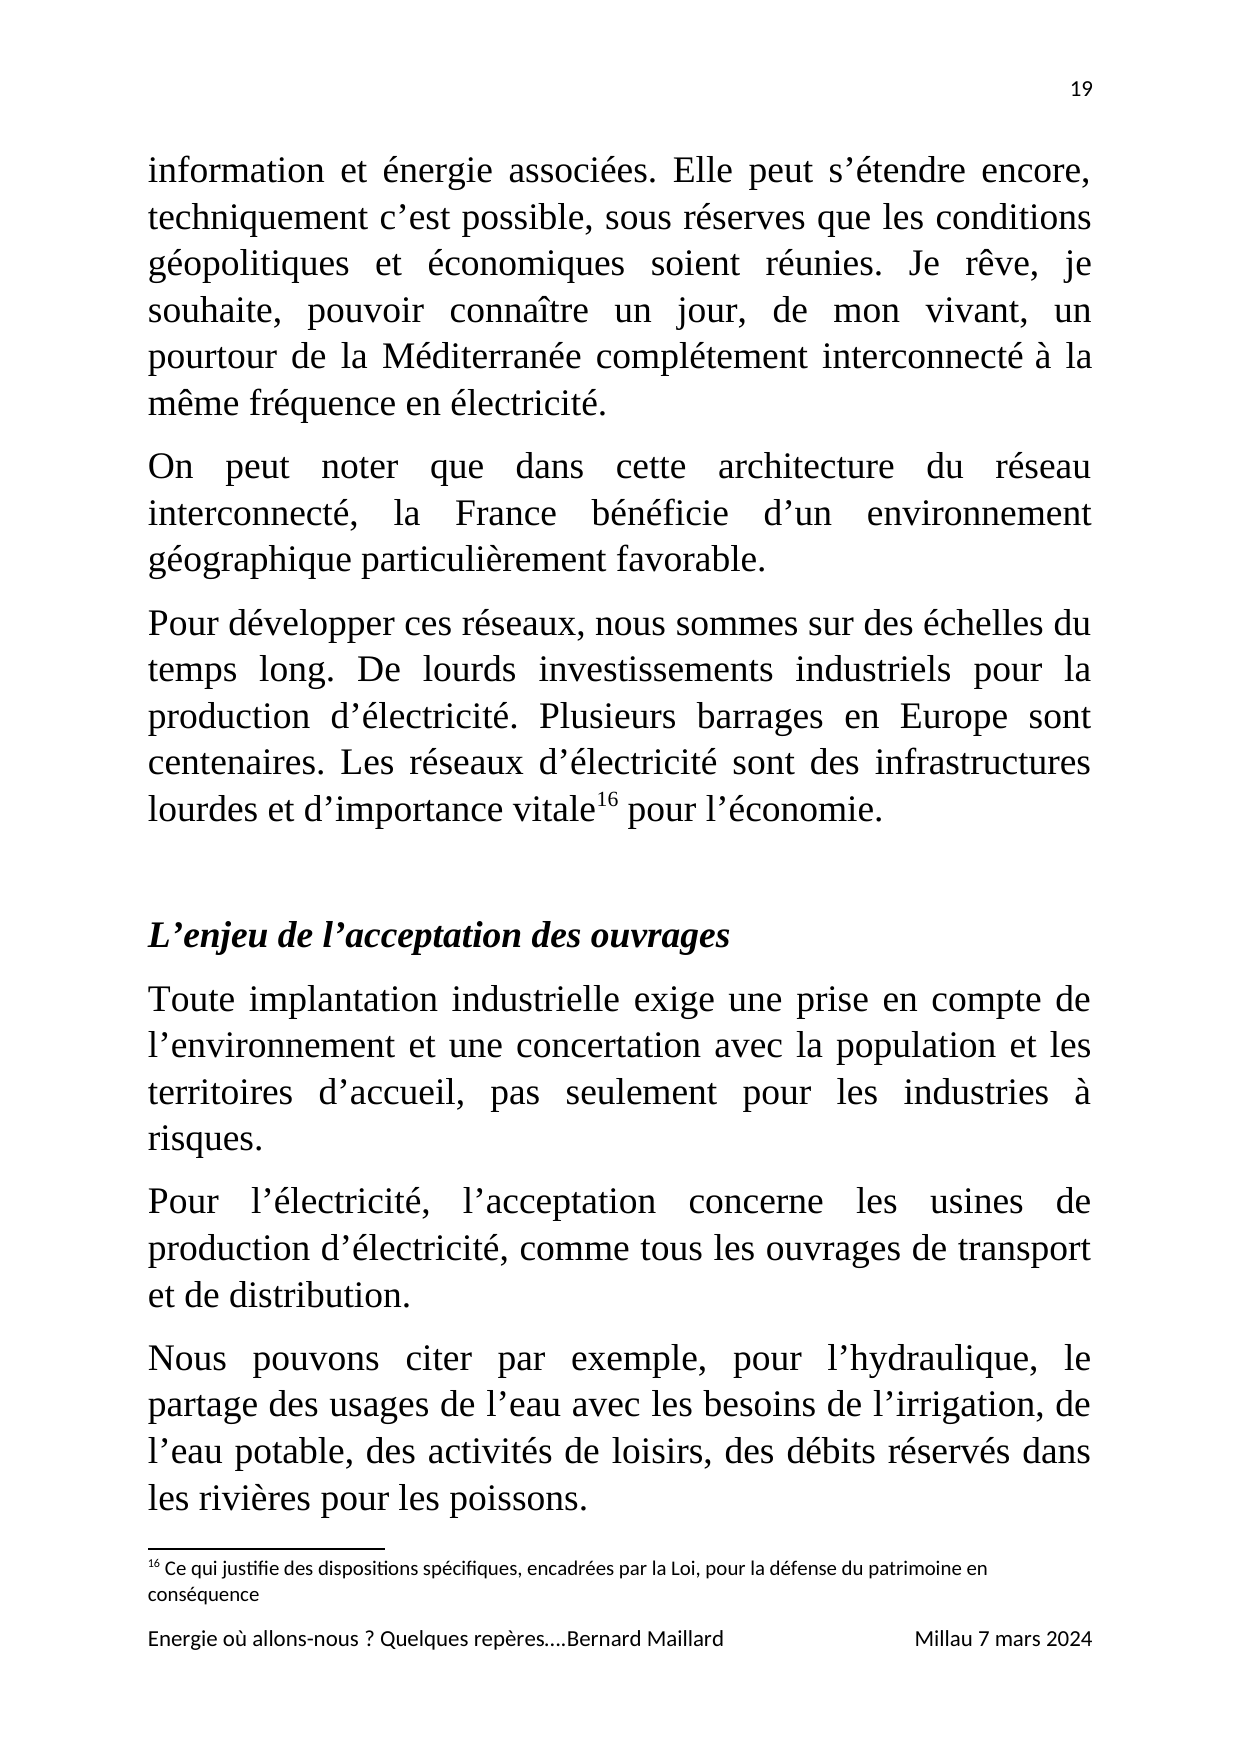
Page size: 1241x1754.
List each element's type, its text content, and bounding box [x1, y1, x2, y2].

text Pour développer ces réseaux, nous sommes sur des échelles du temps long. De lourds investissements industriels pour la production d’électricité. Plusieurs barrages en Europe sont centenaires. Les réseaux d’électricité sont des infrastructures lourdes et d’importance vitale pour l’économie. [148, 600, 1093, 829]
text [148, 148, 1093, 423]
text Nous pouvons citer par exemple, pour l’hydraulique, le partage des usages de l’eau avec les besoins de l’irrigation, de l’eau potable, des activités de loisirs, des débits réservés dans les rivières pour les poissons. [148, 1335, 1093, 1518]
text Toute implantation industrielle exige une prise en compte de l’environnement et une concertation avec la population et les territoires d’accueil, pas seulement pour les industries à risques. [148, 976, 1093, 1159]
text On peut noter que dans cette architecture du réseau interconnecté, la France bénéficie d’un environnement géographique particulièrement favorable. [148, 444, 1093, 580]
text L’enjeu de l’acceptation des ouvrages [148, 913, 1093, 956]
text Pour l’électricité, l’acceptation concerne les usines de production d’électricité, comme tous les ouvrages de transport et de distribution. [148, 1179, 1093, 1315]
